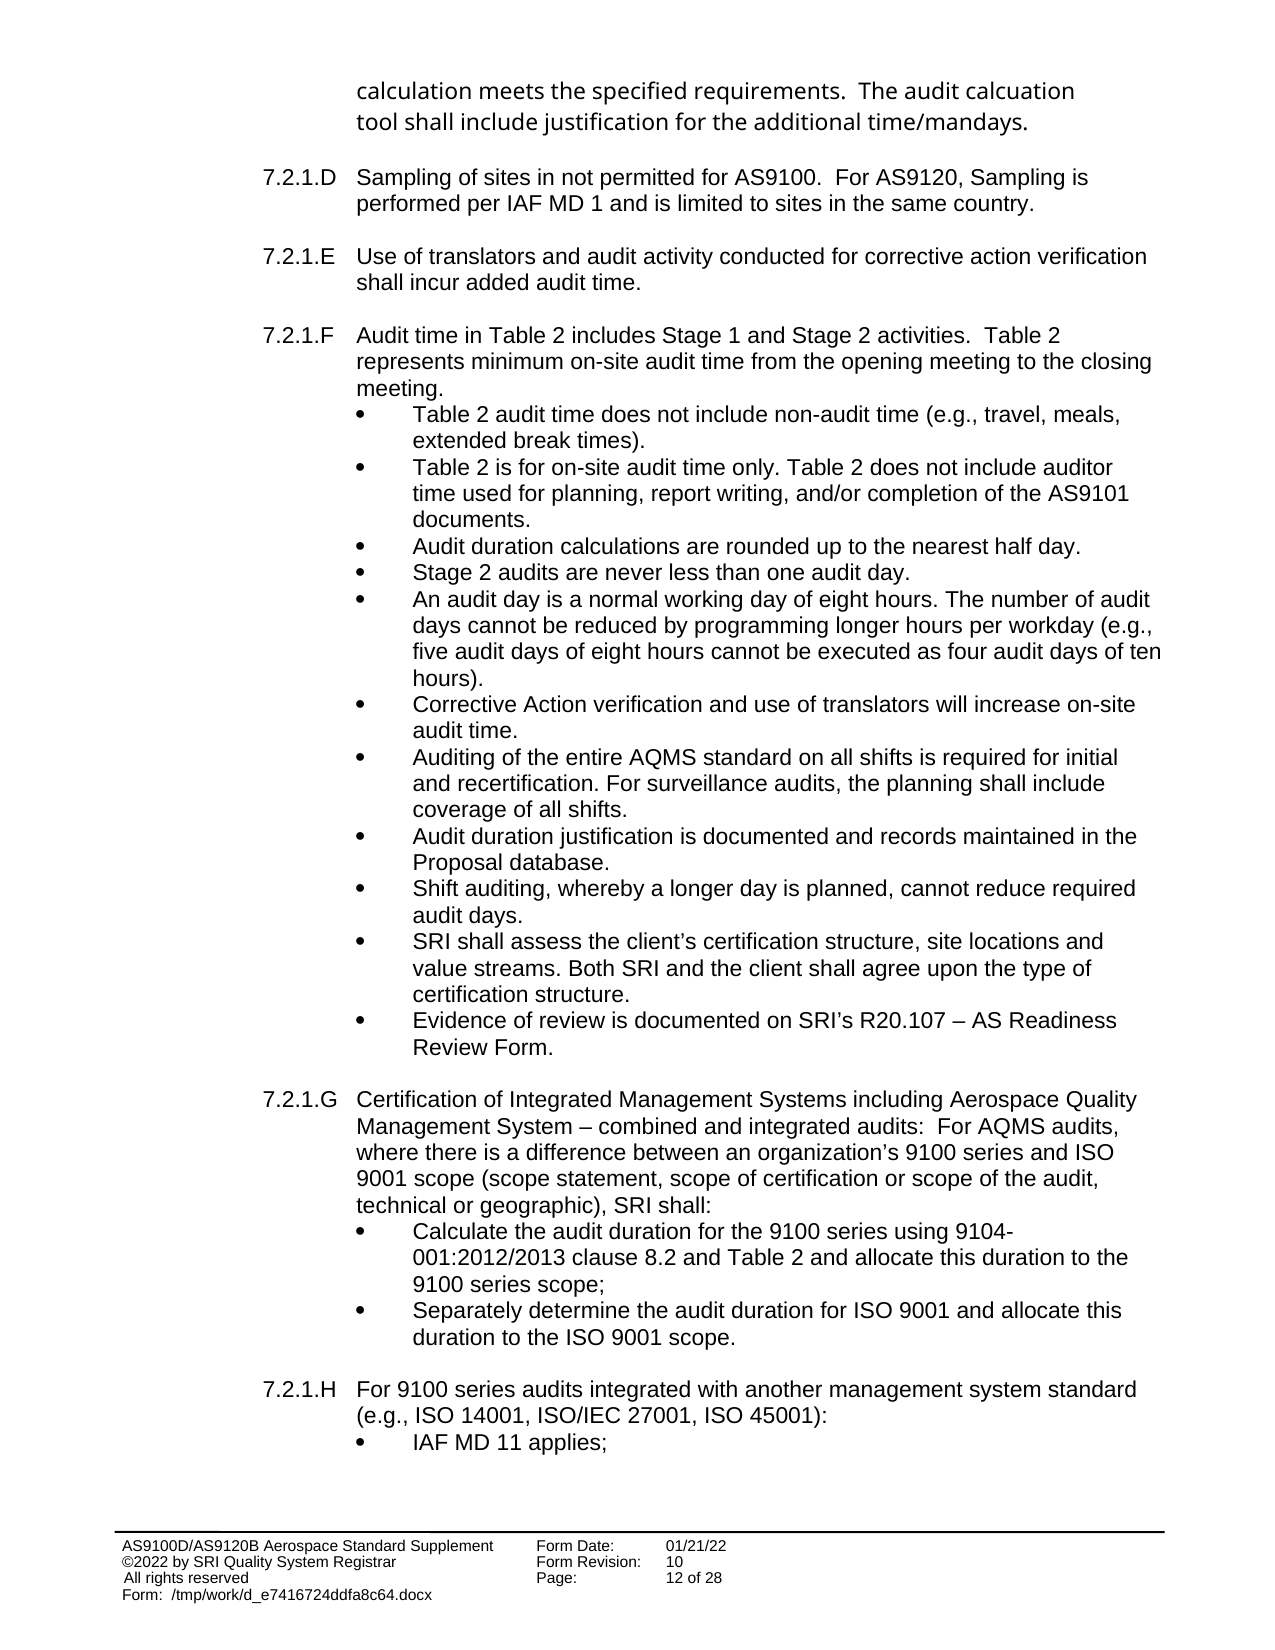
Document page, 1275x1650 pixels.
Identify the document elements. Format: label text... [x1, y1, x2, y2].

list Audit duration justification is documented and records maintained in the Proposal database. [356, 823, 1162, 875]
list An audit day is a normal working day of eight hours. The number of audit days cannot be reduced by programming longer hours per workday (e.g., five audit days of eight hours cannot be executed as four audit days of ten hours). [356, 586, 1162, 691]
list 7.2.1.E Use of translators and audit activity conducted for corrective action verification shall incur added audit time. [262, 243, 1162, 296]
list Stage 2 audits are never less than one audit day. [356, 559, 1162, 586]
list Calculate the audit duration for the 9100 series using 9104-001:2012/2013 clause 8.2 and Table 2 and allocate this duration to the 9100 series scope; [356, 1218, 1162, 1297]
list Table 2 is for on-site audit time only. Table 2 does not include auditor time used for planning, report writing, and/or completion of the AS9101 documents. [356, 454, 1162, 533]
list Table 2 audit time does not include non-audit time (e.g., travel, meals, extended break times). [356, 401, 1162, 454]
list Shift auditing, whereby a longer day is planned, cannot reduce required audit days. [356, 875, 1162, 928]
text 7.2.1.H For 9100 series audits integrated with another management system standard (e.g., ISO 14001, ISO/IEC 27001, ISO 45001): [262, 1376, 1162, 1429]
list Auditing of the entire AQMS standard on all shifts is required for initial and recertification. For surveillance audits, the planning shall include coverage of all shifts. [356, 744, 1162, 823]
list SRI shall assess the client’s certification structure, site locations and value streams. Both SRI and the client shall agree upon the type of certification structure. [356, 928, 1162, 1007]
list 7.2.1.F Audit time in Table 2 includes Stage 1 and Stage 2 activities. Table 2 represents minimum on-site audit time from the opening meeting to the closing meeting. [262, 322, 1162, 401]
list Audit duration calculations are rounded up to the nearest half day. [356, 533, 1162, 559]
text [262, 75, 1087, 137]
list Evidence of review is documented on SRI’s R20.107 – AS Readiness Review Form. [356, 1007, 1162, 1060]
text 7.2.1.G Certification of Integrated Management Systems including Aerospace Quality Management System – combined and integrated audits: For AQMS audits, where there is a difference between an organization’s 9100 series and ISO 9001 scope (scope statement, scope of certification or scope of the audit, technical or geographic), SRI shall: [262, 1086, 1162, 1218]
list Separately determine the audit duration for ISO 9001 and allocate this duration to the ISO 9001 scope. [356, 1297, 1162, 1350]
list IAF MD 11 applies; [356, 1429, 1162, 1455]
list 7.2.1.D Sampling of sites in not permitted for AS9100. For AS9120, Sampling is performed per IAF MD 1 and is limited to sites in the same country. [262, 164, 1162, 217]
list Corrective Action verification and use of translators will increase on-site audit time. [356, 691, 1162, 744]
